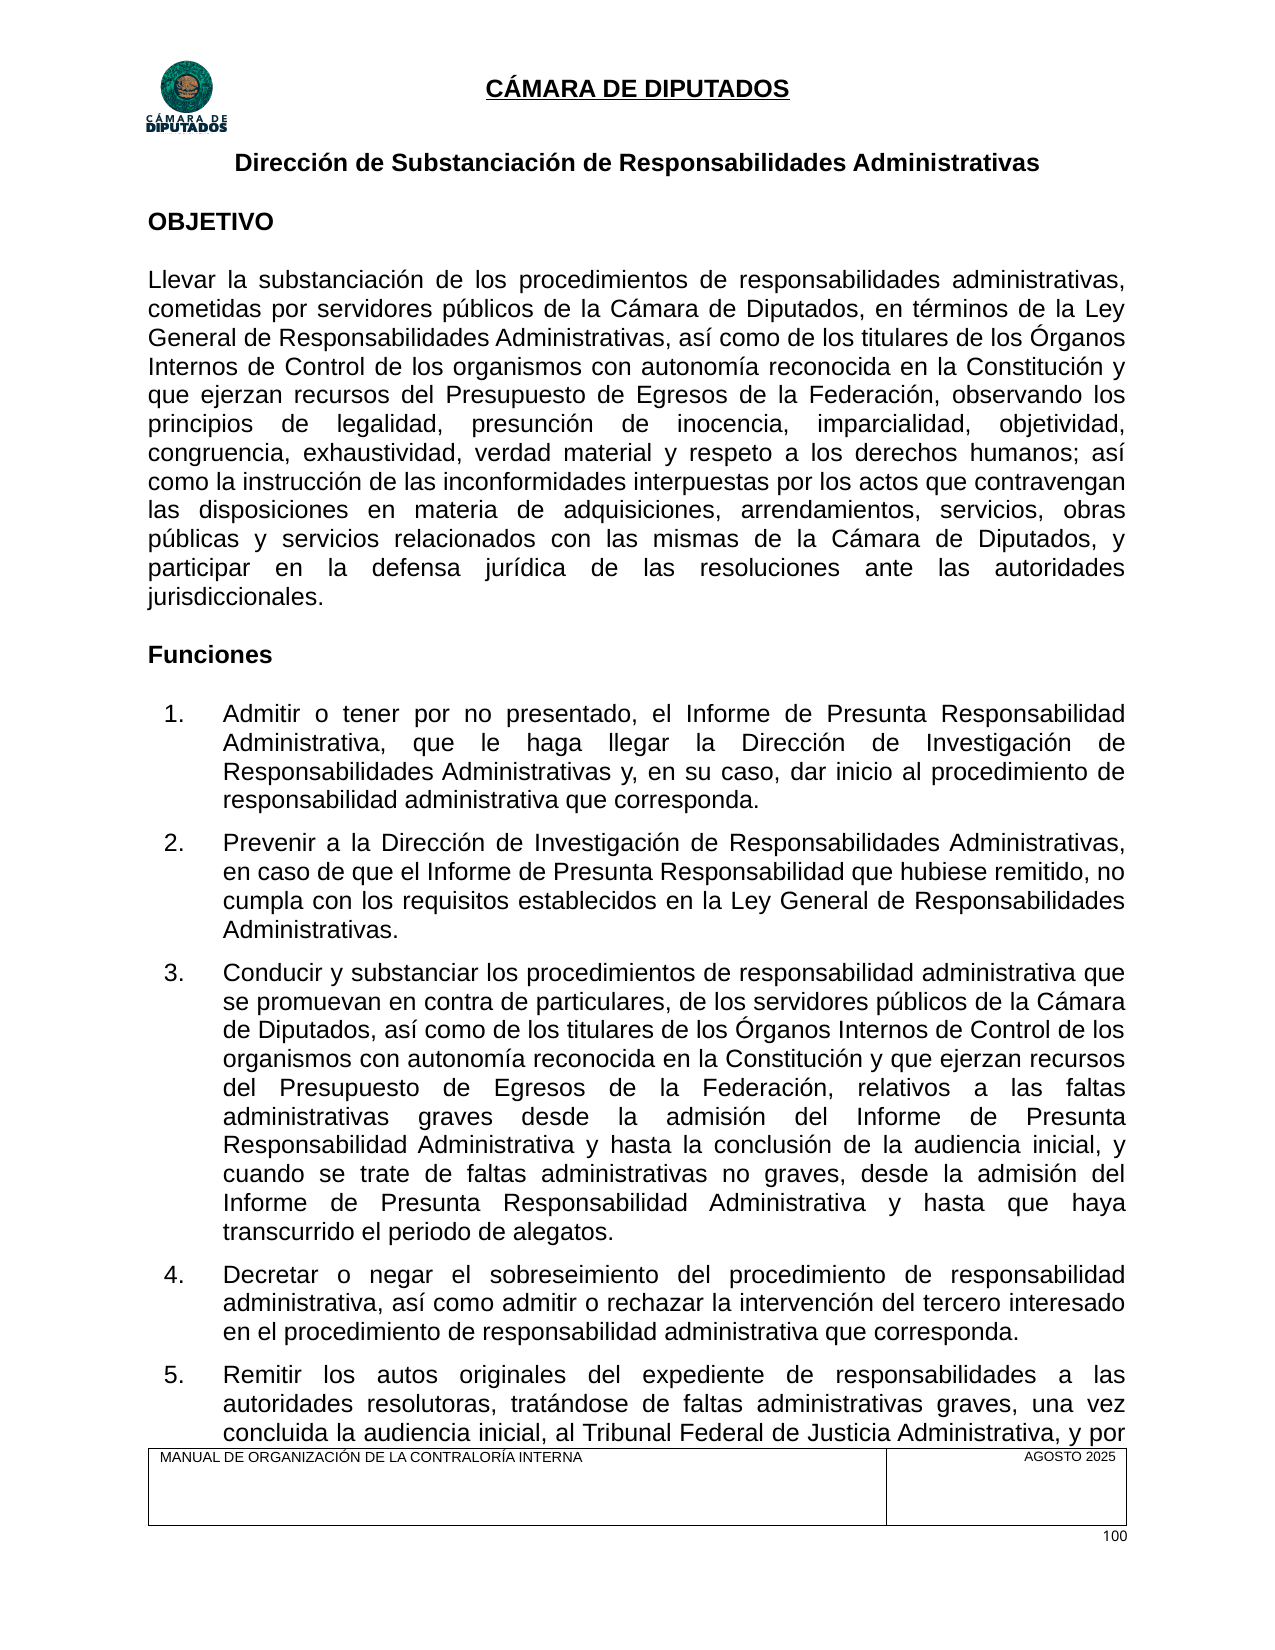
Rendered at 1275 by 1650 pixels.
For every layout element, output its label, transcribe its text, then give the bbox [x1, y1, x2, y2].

text OBJETIVO [148, 206, 1127, 235]
text Dirección de Substanciación de Responsabilidades Administrativas [148, 148, 1127, 176]
list Decretar o negar el sobreseimiento del procedimiento de responsabilidad administrativa, así como admitir o rechazar la intervención del tercero interesado en el procedimiento de responsabilidad administrativa que corresponda. [164, 1259, 1127, 1346]
list Conducir y substanciar los procedimientos de responsabilidad administrativa que se promuevan en contra de particulares, de los servidores públicos de la Cámara de Diputados, así como de los titulares de los Órganos Internos de Control de los organismos con autonomía reconocida en la Constitución y que ejerzan recursos del Presupuesto de Egresos de la Federación, relativos a las faltas administrativas graves desde la admisión del Informe de Presunta Responsabilidad Administrativa y hasta la conclusión de la audiencia inicial, y cuando se trate de faltas administrativas no graves, desde la admisión del Informe de Presunta Responsabilidad Administrativa y hasta que haya transcurrido el periodo de alegatos. [164, 958, 1127, 1245]
text Funciones [148, 640, 1127, 669]
picture [140, 54, 233, 134]
list Prevenir a la Dirección de Investigación de Responsabilidades Administrativas, en caso de que el Informe de Presunta Responsabilidad que hubiese remitido, no cumpla con los requisitos establecidos en la Ley General de Responsabilidades Administrativas. [164, 828, 1127, 943]
list Admitir o tener por no presentado, el Informe de Presunta Responsabilidad Administrativa, que le haga llegar la Dirección de Investigación de Responsabilidades Administrativas y, en su caso, dar inicio al procedimiento de responsabilidad administrativa que corresponda. [164, 699, 1127, 814]
text Llevar la substanciación de los procedimientos de responsabilidades administrativas, cometidas por servidores públicos de la Cámara de Diputados, en términos de la Ley General de Responsabilidades Administrativas, así como de los titulares de los Órganos Internos de Control de los organismos con autonomía reconocida en la Constitución y que ejerzan recursos del Presupuesto de Egresos de la Federación, observando los principios de legalidad, presunción de inocencia, imparcialidad, objetividad, congruencia, exhaustividad, verdad material y respeto a los derechos humanos; así como la instrucción de las inconformidades interpuestas por los actos que contravengan las disposiciones en materia de adquisiciones, arrendamientos, servicios, obras públicas y servicios relacionados con las mismas de la Cámara de Diputados, y participar en la defensa jurídica de las resoluciones ante las autoridades jurisdiccionales. [148, 265, 1127, 610]
